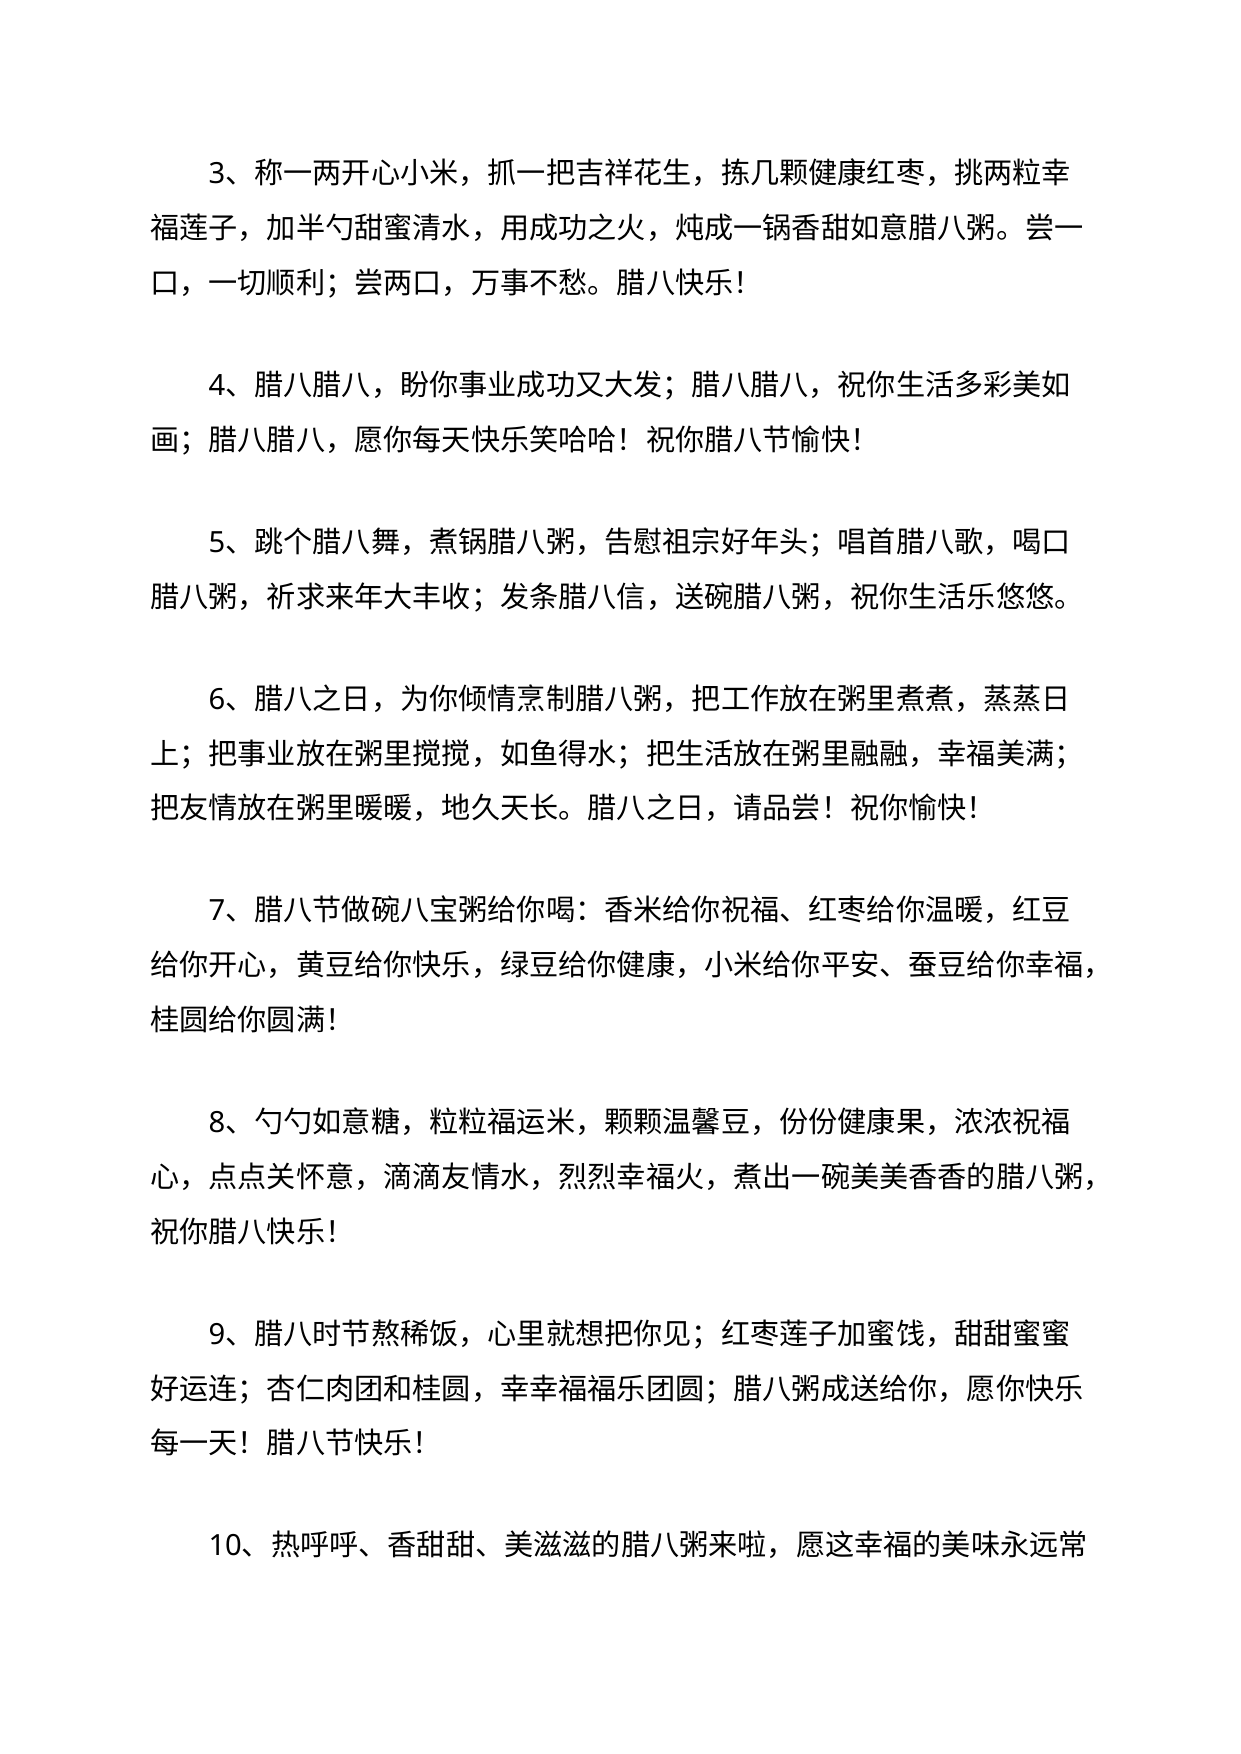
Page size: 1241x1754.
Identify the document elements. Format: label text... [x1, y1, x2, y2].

text 5、跳个腊八舞，煮锅腊八粥，告慰祖宗好年头；唱首腊八歌，喝口腊八粥，祈求来年大丰收；发条腊八信，送碗腊八粥，祝你生活乐悠悠。 [150, 518, 1090, 616]
text 6、腊八之日，为你倾情烹制腊八粥，把工作放在粥里煮煮，蒸蒸日上；把事业放在粥里搅搅，如鱼得水；把生活放在粥里融融，幸福美满；把友情放在粥里暖暖，地久天长。腊八之日，请品尝！祝你愉快！ [150, 675, 1090, 827]
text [150, 1522, 1090, 1564]
text 8、勺勺如意糖，粒粒福运米，颗颗温馨豆，份份健康果，浓浓祝福心，点点关怀意，滴滴友情水，烈烈幸福火，煮出一碗美美香香的腊八粥，祝你腊八快乐！ [150, 1098, 1090, 1251]
text 9、腊八时节熬稀饭，心里就想把你见；红枣莲子加蜜饯，甜甜蜜蜜好运连；杏仁肉团和桂圆，幸幸福福乐团圆；腊八粥成送给你，愿你快乐每一天！腊八节快乐！ [150, 1310, 1090, 1462]
text 7、腊八节做碗八宝粥给你喝：香米给你祝福、红枣给你温暖，红豆给你开心，黄豆给你快乐，绿豆给你健康，小米给你平安、蚕豆给你幸福，桂圆给你圆满！ [150, 887, 1090, 1039]
text 4、腊八腊八，盼你事业成功又大发；腊八腊八，祝你生活多彩美如画；腊八腊八，愿你每天快乐笑哈哈！祝你腊八节愉快！ [150, 362, 1090, 459]
text 3、称一两开心小米，抓一把吉祥花生，拣几颗健康红枣，挑两粒幸福莲子，加半勺甜蜜清水，用成功之火，炖成一锅香甜如意腊八粥。尝一口，一切顺利；尝两口，万事不愁。腊八快乐！ [150, 150, 1090, 302]
